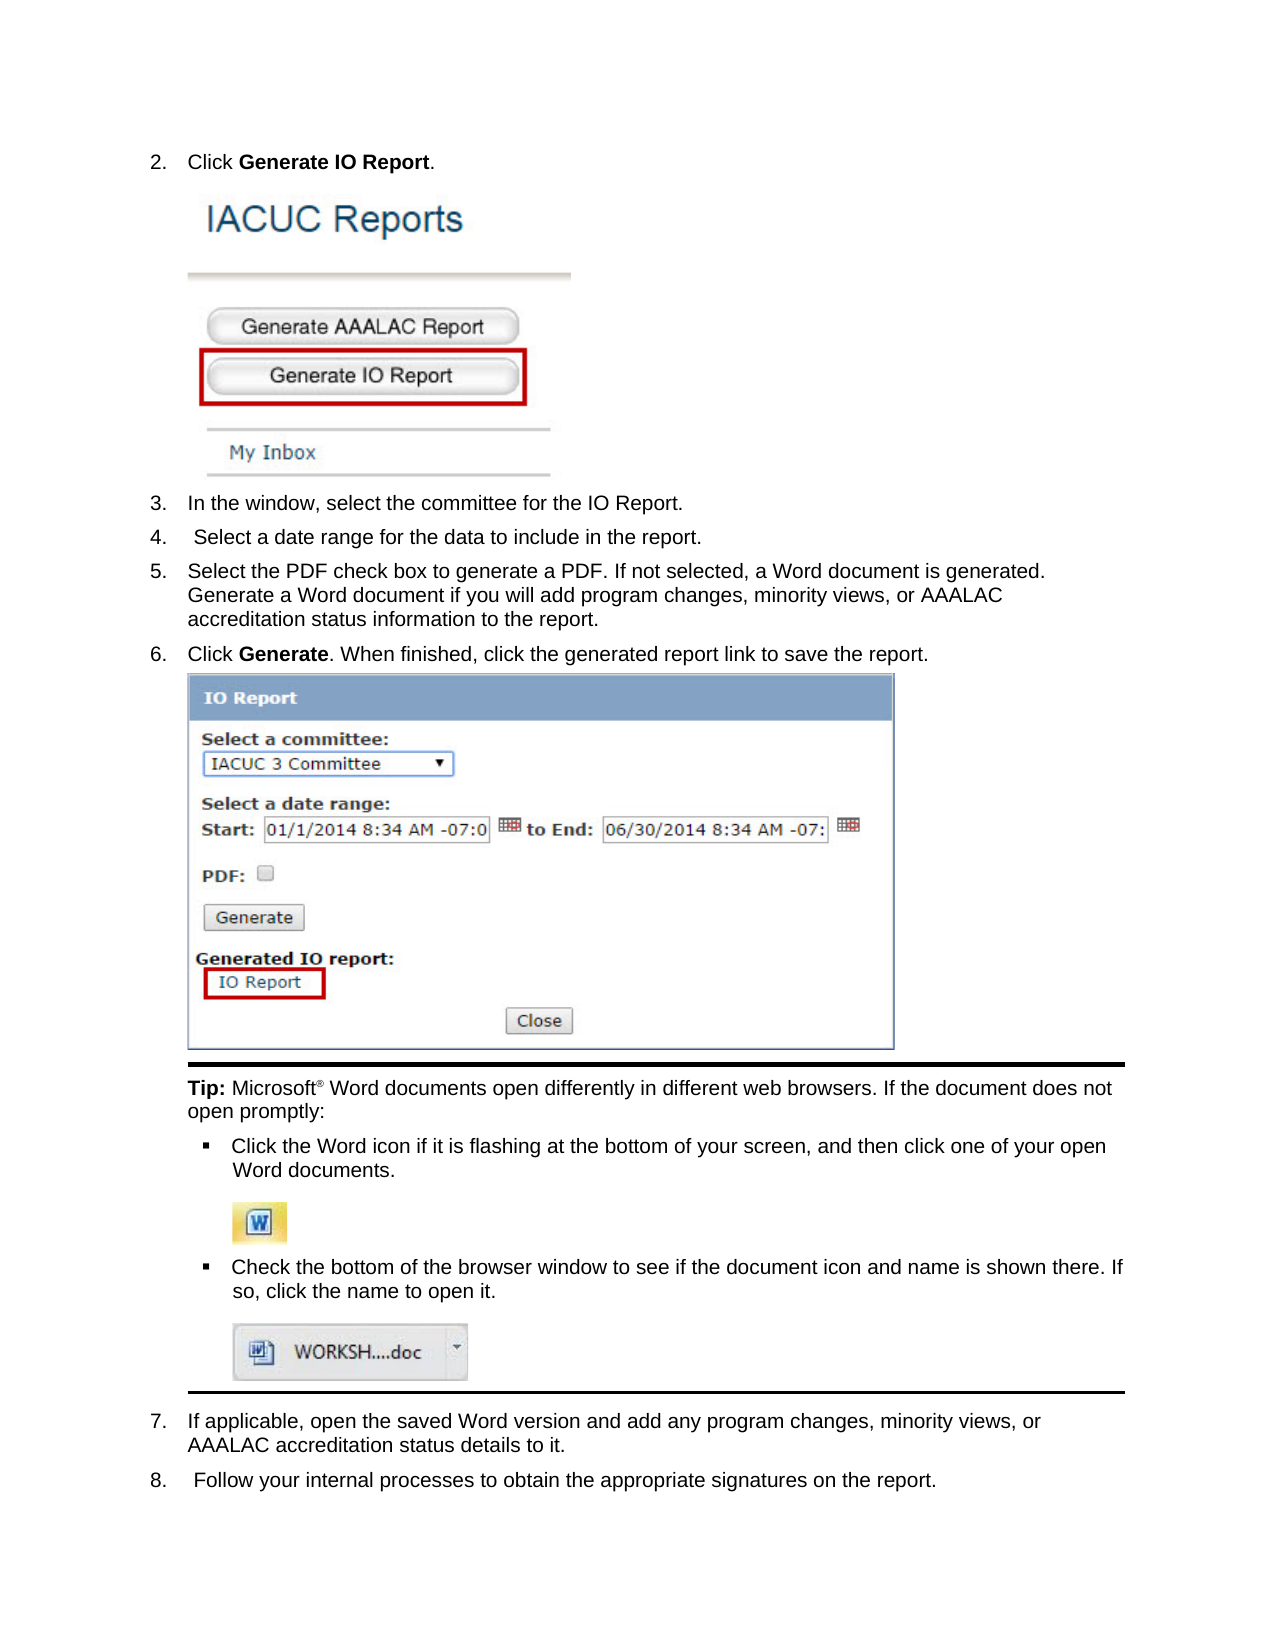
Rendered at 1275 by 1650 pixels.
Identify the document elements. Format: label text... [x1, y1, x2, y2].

list Select the PDF check box to generate a PDF. If not selected, a Word document is generated. Generate a Word document if you will add program changes, minority views, or AAALAC accreditation status information to the report. [150, 559, 1125, 631]
list Follow your internal processes to obtain the appropriate signatures on the report. [150, 1467, 1125, 1491]
picture [187, 673, 895, 1050]
list In the window, select the committee for the IO Report. [150, 490, 1125, 514]
picture [232, 1202, 288, 1245]
list Select a date range for the data to include in the report. [150, 525, 1125, 549]
text Tip: Microsoft® Word documents open differently in different web browsers. If the document does not open promptly: [187, 1063, 1125, 1123]
picture [232, 1323, 469, 1381]
list Click the Word icon if it is flashing at the bottom of your screen, and then click one of your open Word documents. [211, 1134, 1125, 1182]
list Check the bottom of the browser window to see if the document icon and name is shown there. If so, click the name to open it. [211, 1255, 1125, 1303]
list Click Generate. When finished, click the generated report link to save the report. [150, 641, 1125, 665]
list Click Generate IO Report. [150, 150, 1125, 174]
picture [187, 182, 571, 480]
list If applicable, open the saved Word version and add any program changes, minority views, or AAALAC accreditation status details to it. [150, 1409, 1125, 1457]
